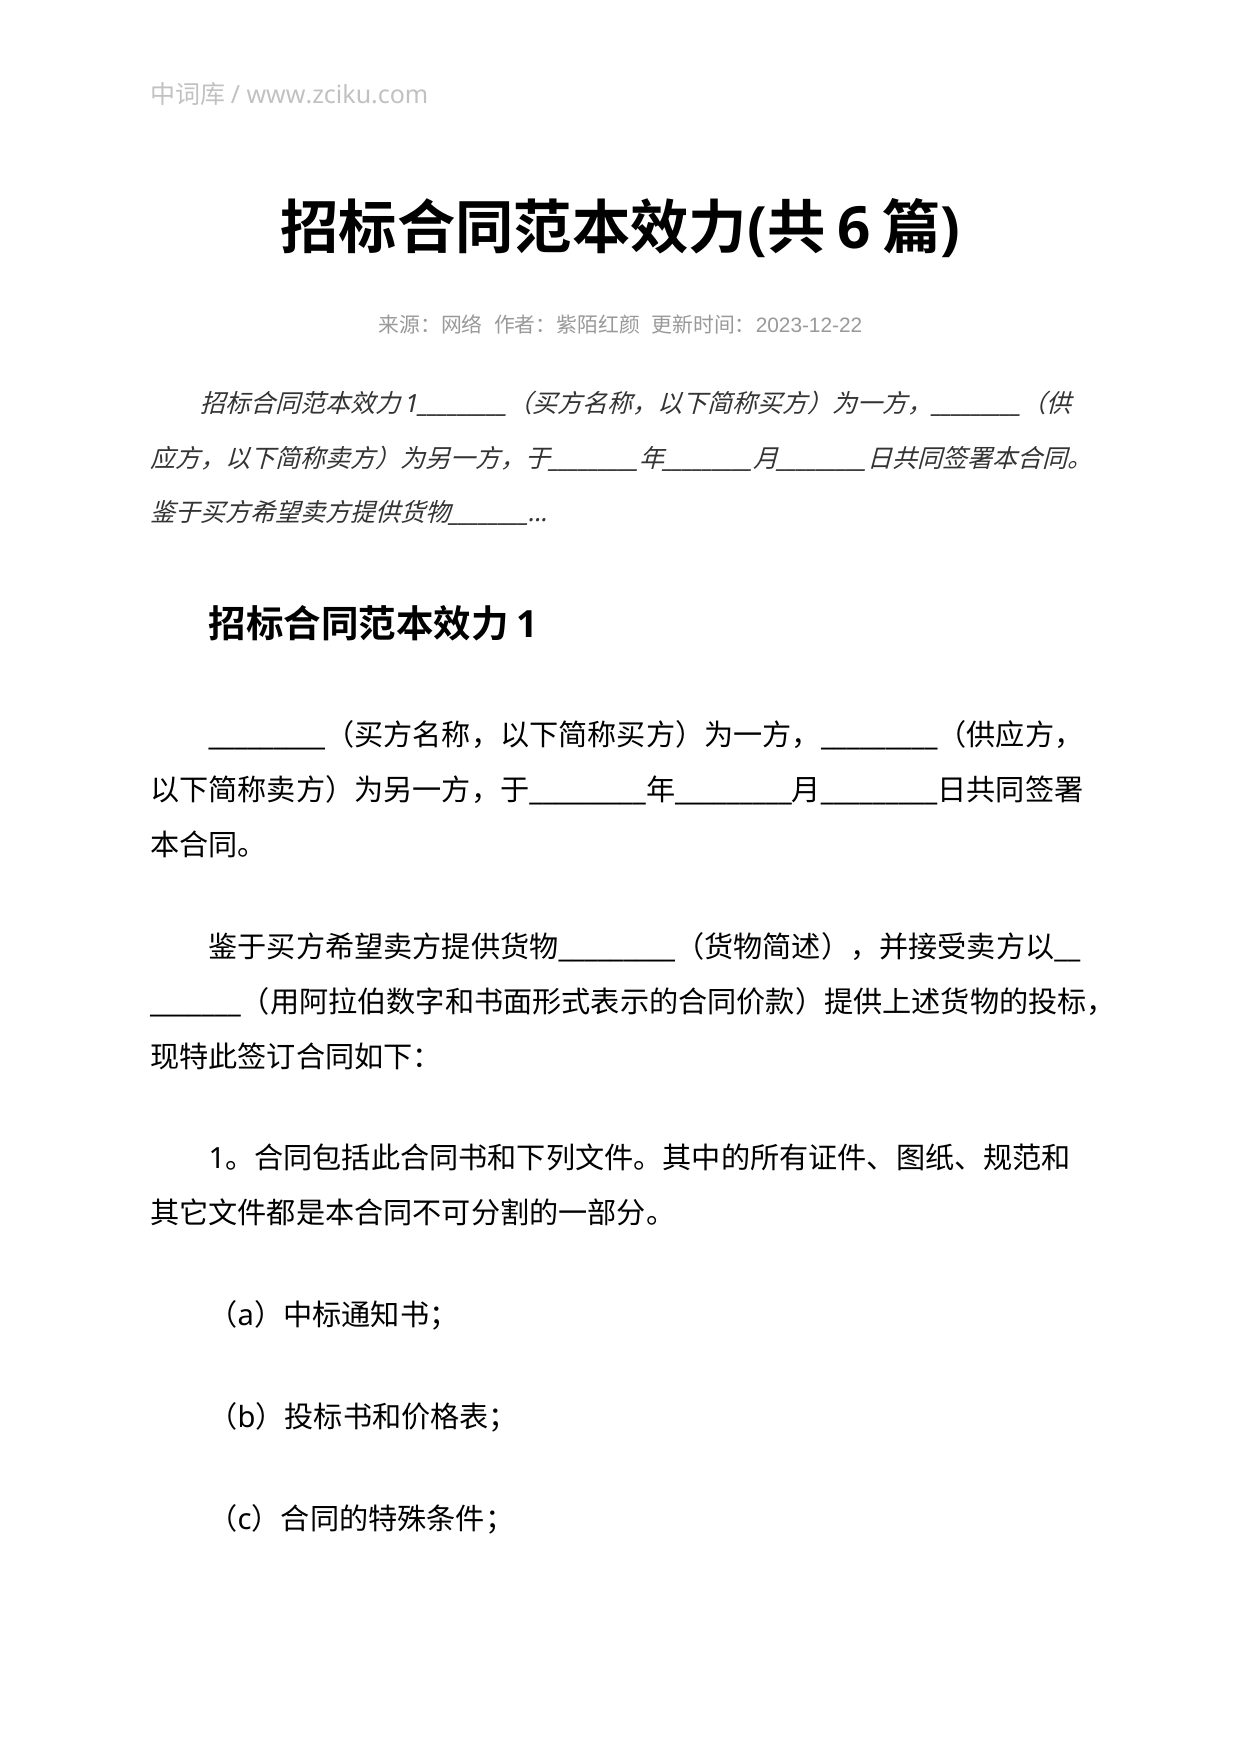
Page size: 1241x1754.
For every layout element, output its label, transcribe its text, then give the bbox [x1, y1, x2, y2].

text 招标合同范本效力1_________（买方名称，以下简称买方）为一方，_________（供应方，以下简称卖方）为另一方，于_________年_________月_________日共同签署本合同。鉴于买方希望卖方提供货物________... [150, 384, 1090, 529]
text _________（买方名称，以下简称买方）为一方，_________（供应方，以下简称卖方）为另一方，于_________年_________月_________日共同签署本合同。 [150, 711, 1090, 864]
text 鉴于买方希望卖方提供货物_________（货物简述），并接受卖方以_________（用阿拉伯数字和书面形式表示的合同价款）提供上述货物的投标，现特此签订合同如下： [150, 923, 1090, 1075]
text （a）中标通知书； [150, 1292, 1090, 1334]
text （c）合同的特殊条件； [150, 1496, 1090, 1538]
text （b）投标书和价格表； [150, 1394, 1090, 1436]
text 1。合同包括此合同书和下列文件。其中的所有证件、图纸、规范和其它文件都是本合同不可分割的一部分。 [150, 1135, 1090, 1232]
text 来源：网络 作者：紫陌红颜 更新时间：2023-12-22 [150, 313, 1090, 337]
subtitle 招标合同范本效力(共6篇) [150, 181, 1090, 266]
text 招标合同范本效力1 [150, 594, 1090, 648]
